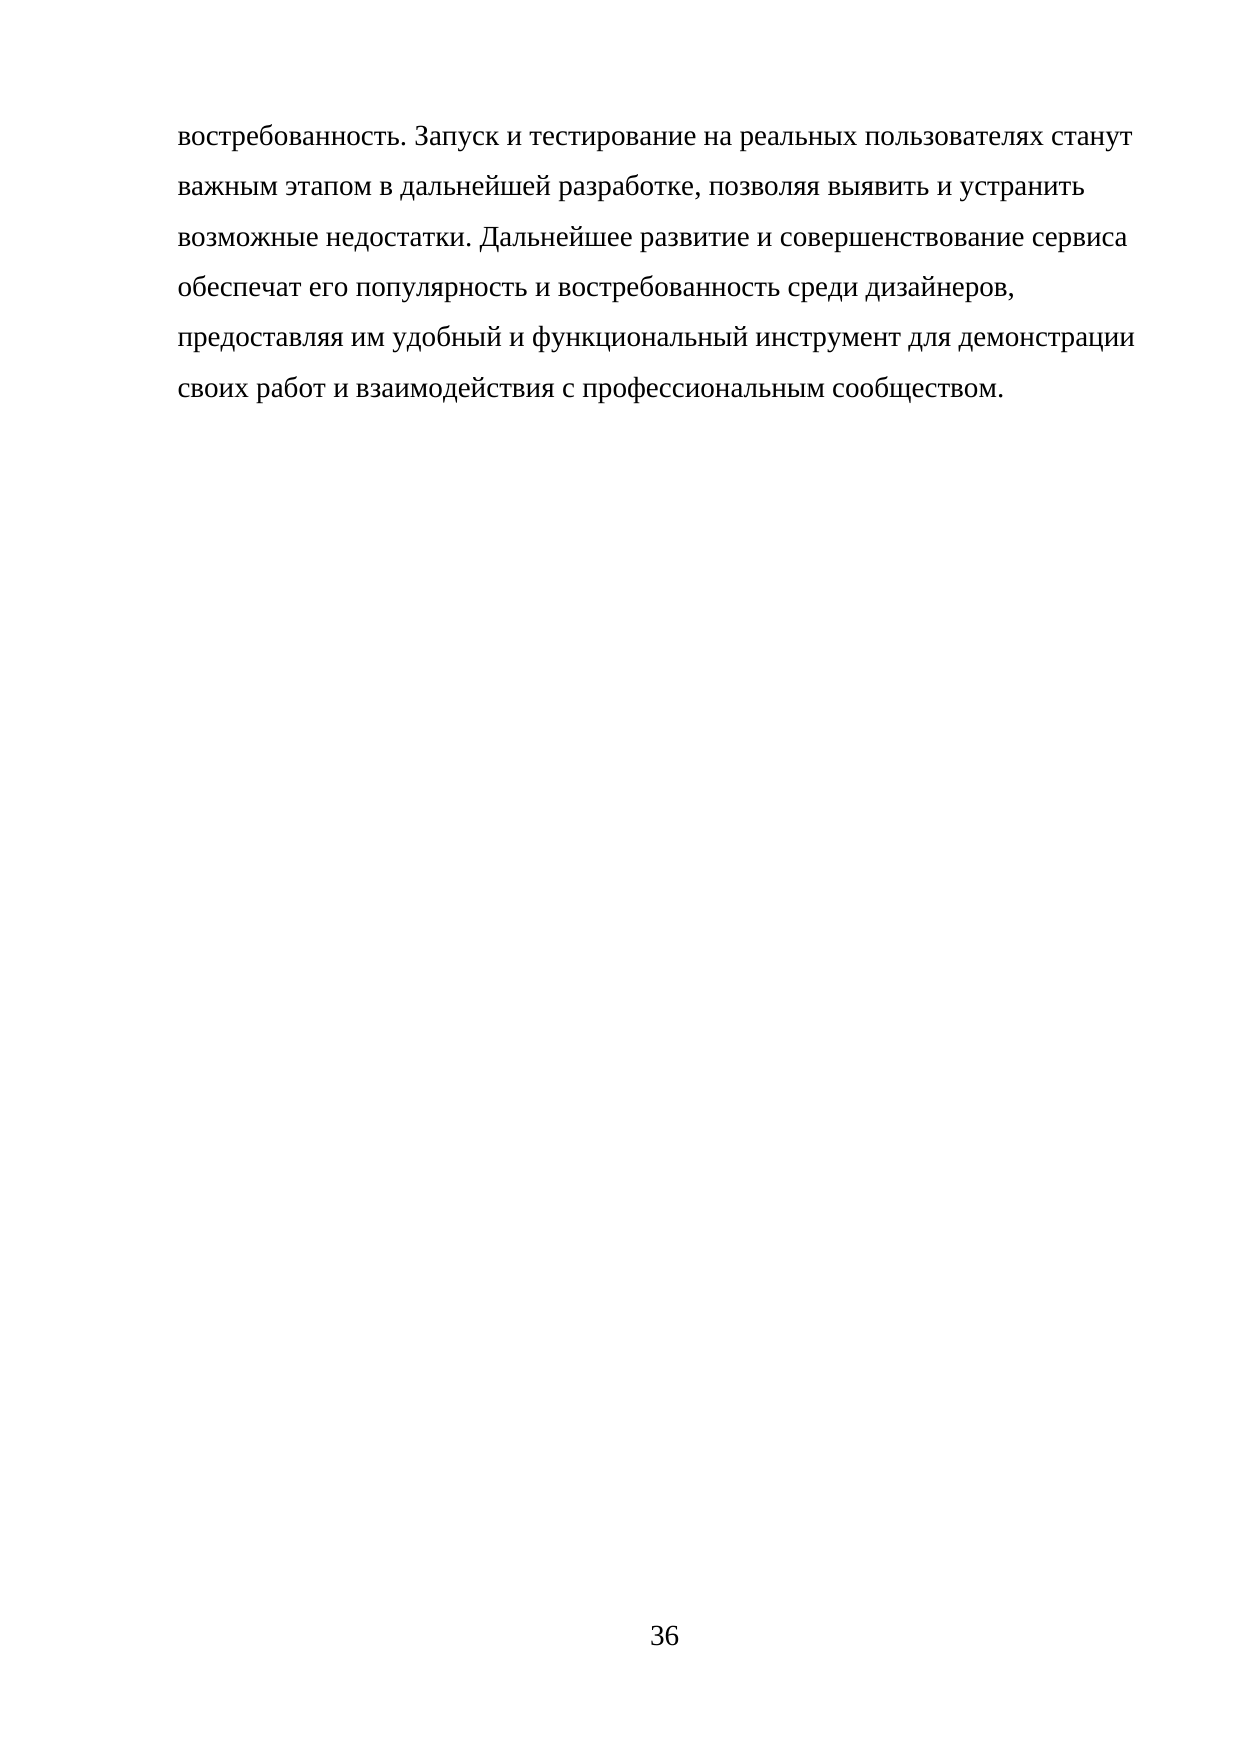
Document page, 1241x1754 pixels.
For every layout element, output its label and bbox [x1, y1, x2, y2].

text [177, 118, 1152, 403]
